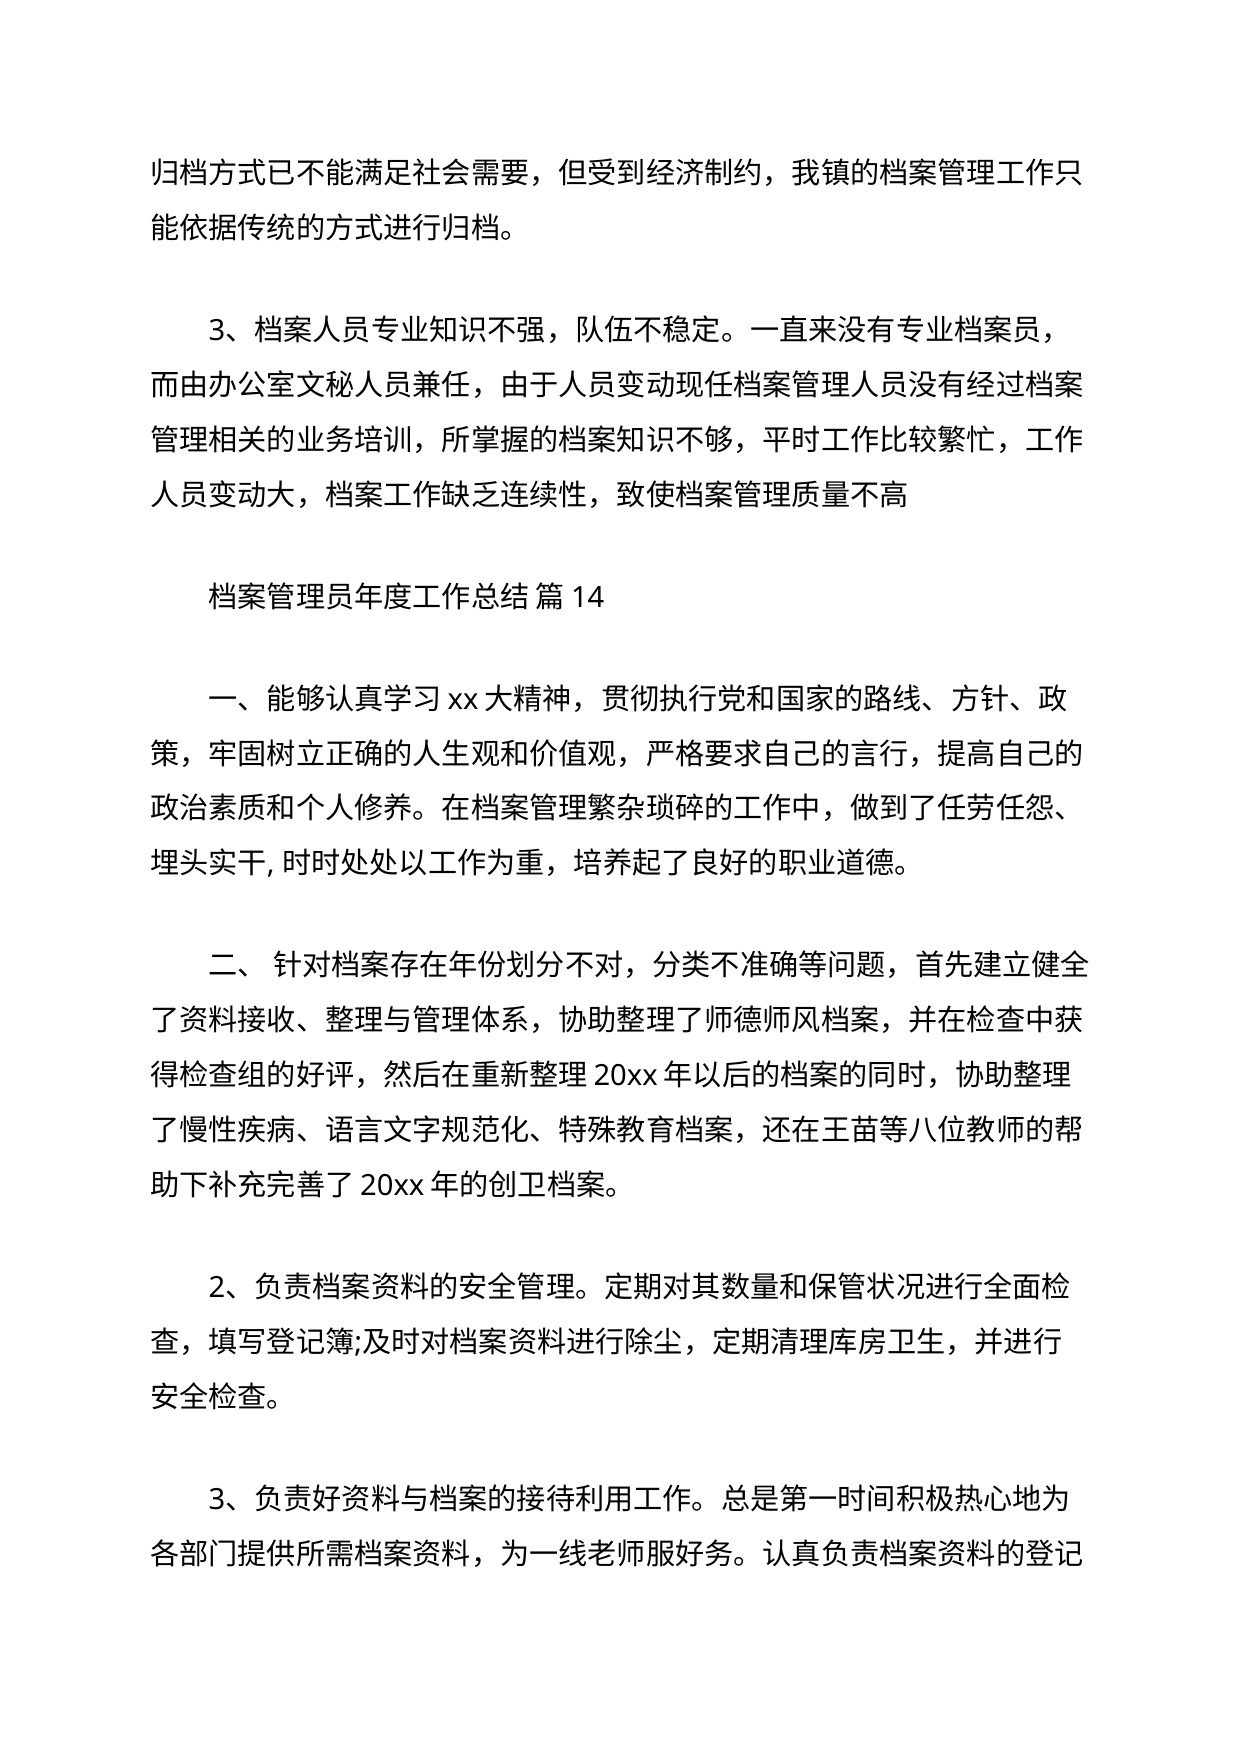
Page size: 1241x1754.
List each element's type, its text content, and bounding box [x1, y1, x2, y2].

text 一、能够认真学习xx大精神，贯彻执行党和国家的路线、方针、政策，牢固树立正确的人生观和价值观，严格要求自己的言行，提高自己的政治素质和个人修养。在档案管理繁杂琐碎的工作中，做到了任劳任怨、埋头实干, 时时处处以工作为重，培养起了良好的职业道德。 [150, 675, 1090, 882]
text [150, 1475, 1090, 1573]
text 3、档案人员专业知识不强，队伍不稳定。一直来没有专业档案员，而由办公室文秘人员兼任，由于人员变动现任档案管理人员没有经过档案管理相关的业务培训，所掌握的档案知识不够，平时工作比较繁忙，工作人员变动大，档案工作缺乏连续性，致使档案管理质量不高 [150, 307, 1090, 514]
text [150, 150, 1090, 247]
text 2、负责档案资料的安全管理。定期对其数量和保管状况进行全面检查，填写登记簿;及时对档案资料进行除尘，定期清理库房卫生，并进行安全检查。 [150, 1264, 1090, 1416]
text 档案管理员年度工作总结 篇14 [150, 573, 1090, 616]
text 二、 针对档案存在年份划分不对，分类不准确等问题，首先建立健全了资料接收、整理与管理体系，协助整理了师德师风档案，并在检查中获得检查组的好评，然后在重新整理20xx年以后的档案的同时，协助整理了慢性疾病、语言文字规范化、特殊教育档案，还在王苗等八位教师的帮助下补充完善了20xx年的创卫档案。 [150, 942, 1090, 1204]
